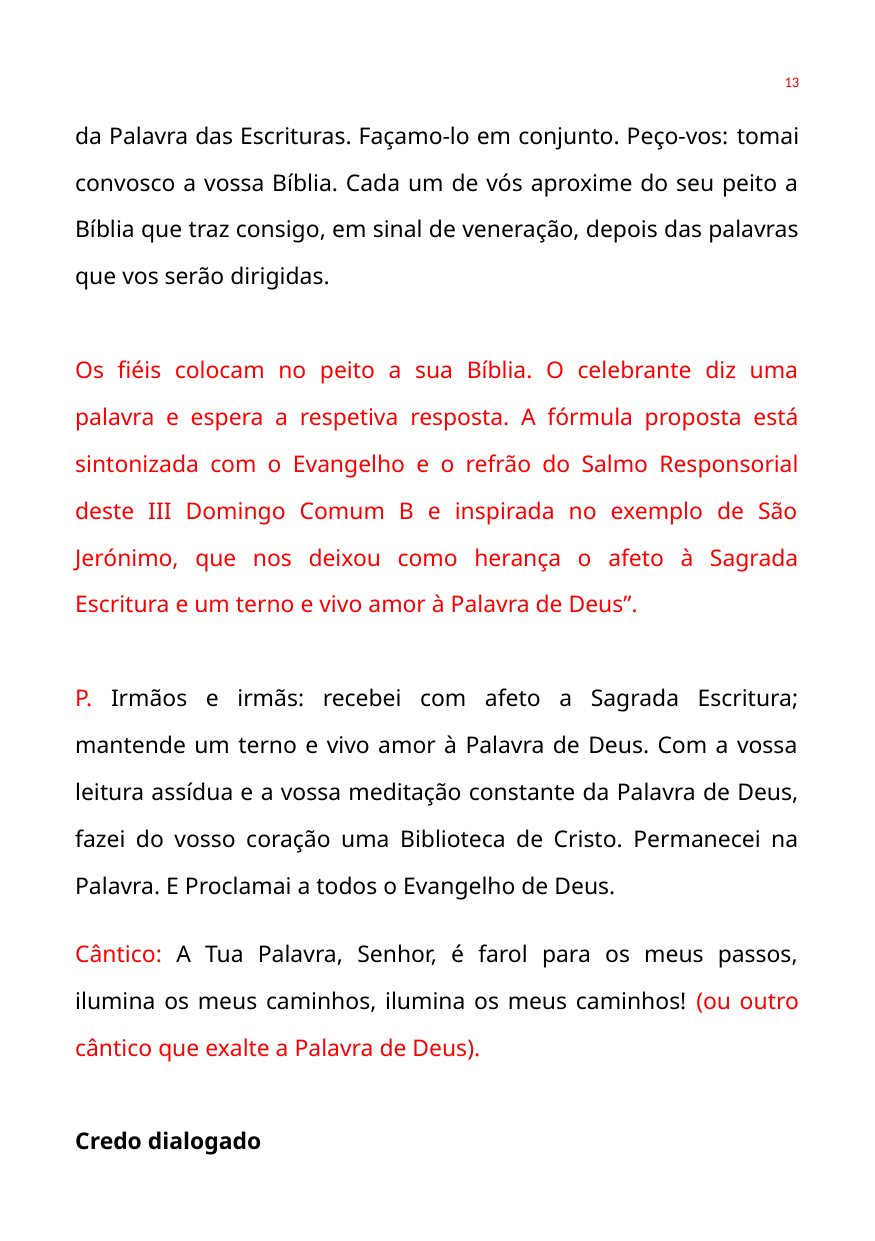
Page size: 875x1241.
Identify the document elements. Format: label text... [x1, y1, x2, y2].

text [75, 119, 799, 291]
text Credo dialogado [75, 1125, 799, 1156]
text P. Irmãos e irmãs: recebei com afeto a Sagrada Escritura; mantende um terno e vivo amor à Palavra de Deus. Com a vossa leitura assídua e a vossa meditação constante da Palavra de Deus, fazei do vosso coração uma Biblioteca de Cristo. Permanecei na Palavra. E Proclamai a todos o Evangelho de Deus. [75, 682, 799, 901]
text Os fiéis colocam no peito a sua Bíblia. O celebrante diz uma palavra e espera a respetiva resposta. A fórmula proposta está sintonizada com o Evangelho e o refrão do Salmo Responsorial deste III Domingo Comum B e inspirada no exemplo de São Jerónimo, que nos deixou como herança o afeto à Sagrada Escritura e um terno e vivo amor à Palavra de Deus”. [75, 354, 799, 619]
text Cântico: A Tua Palavra, Senhor, é farol para os meus passos, ilumina os meus caminhos, ilumina os meus caminhos! (ou outro cântico que exalte a Palavra de Deus). [75, 938, 799, 1063]
